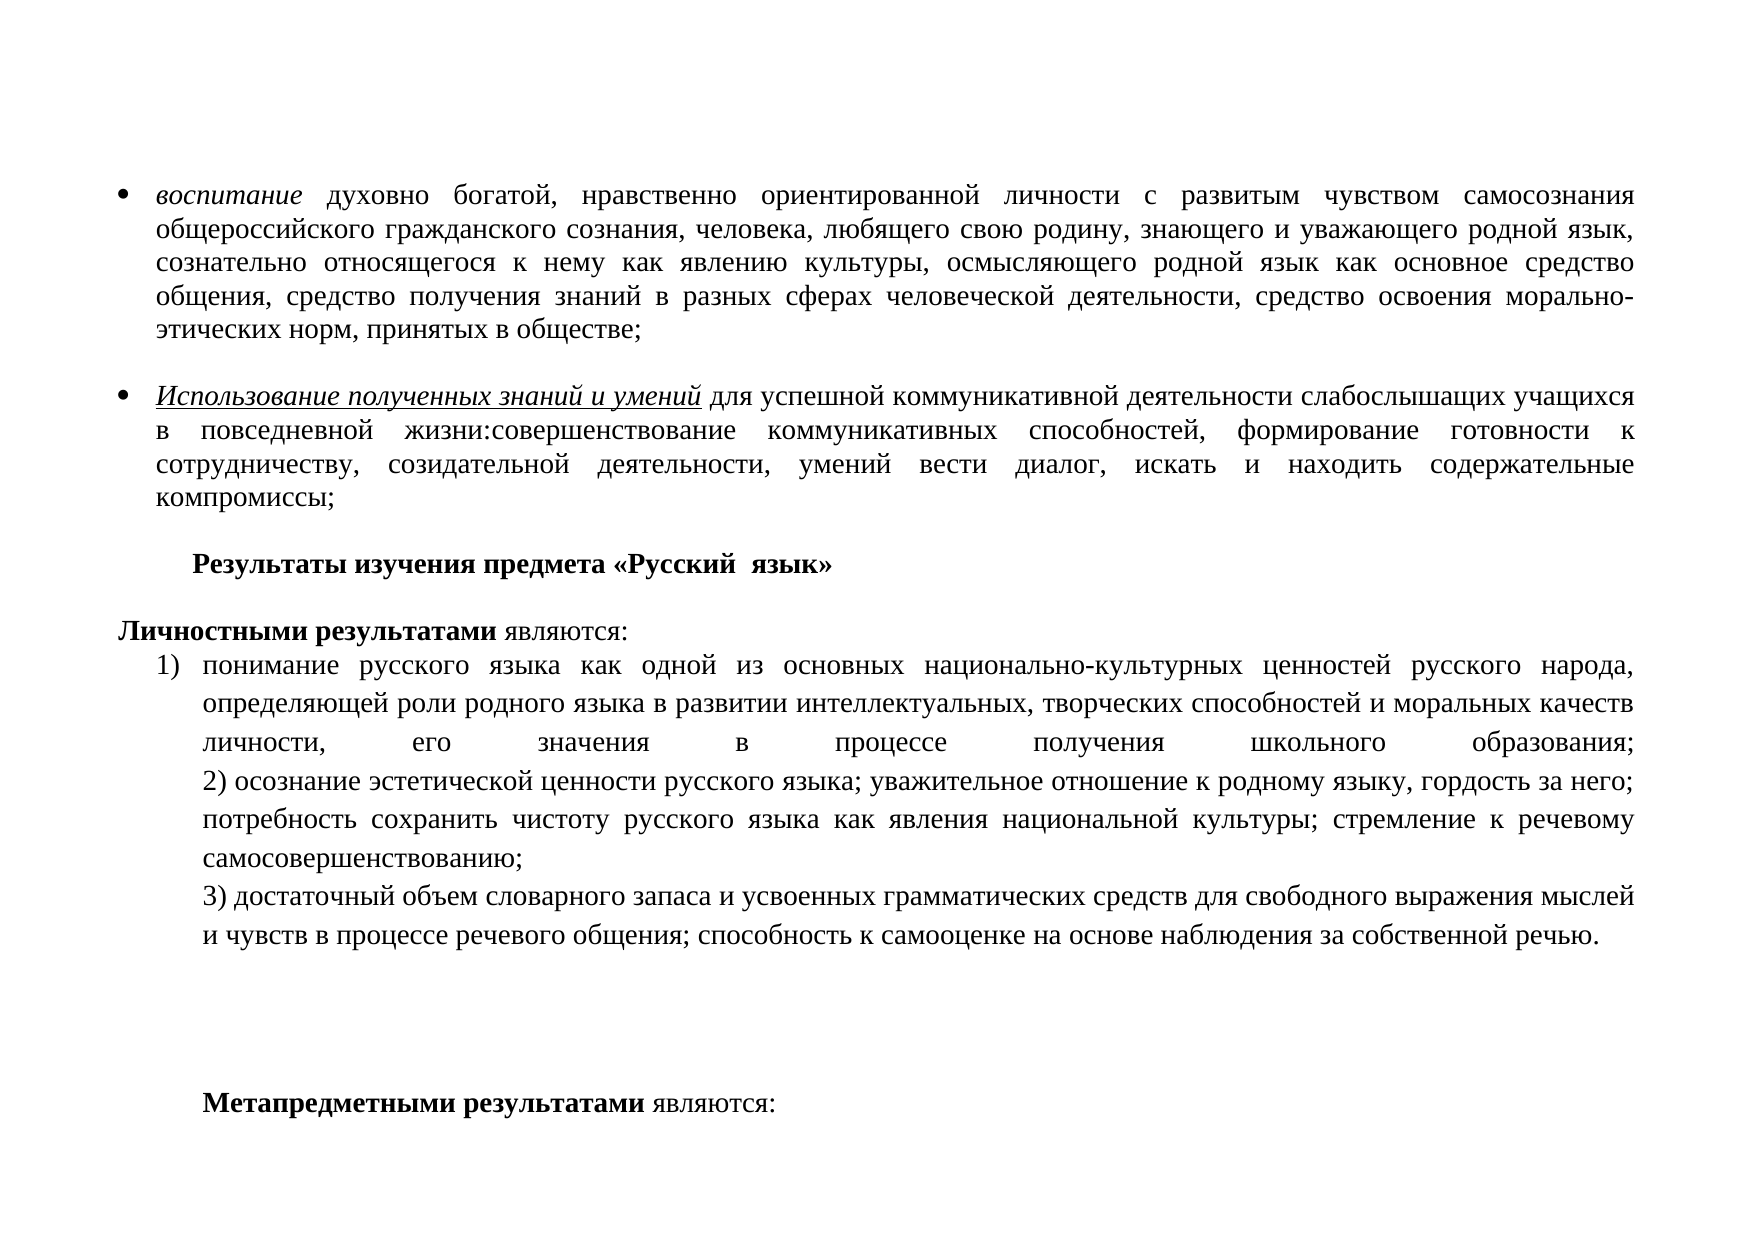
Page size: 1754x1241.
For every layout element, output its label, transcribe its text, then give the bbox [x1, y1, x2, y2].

list Метапредметными результатами являются: [202, 1085, 1636, 1118]
text Личностными результатами являются: [118, 613, 1636, 647]
list воспитание духовно богатой, нравственно ориентированной личности с развитым чувством самосознания общероссийского гражданского сознания, человека, любящего свою родину, знающего и уважающего родной язык, сознательно относящегося к нему как явлению культуры, осмысляющего родной язык как основное средство общения, средство получения знаний в разных сферах человеческой деятельности, средство освоения морально-этических норм, принятых в обществе; [118, 177, 1636, 345]
list понимание русского языка как одной из основных национально-культурных ценностей русского народа, определяющей роли родного языка в развитии интеллектуальных, творческих способностей и моральных качеств личности, его значения в процессе получения школьного образования; 2) осознание эстетической ценности русского языка; уважительное отношение к родному языку, гордость за него; потребность сохранить чистоту русского языка как явления национальной культуры; стремление к речевому самосовершенствованию; 3) достаточный объем словарного запаса и усвоенных грамматических средств для свободного выражения мыслей и чувств в процессе речевого общения; способность к самооценке на основе наблюдения за собственной речью. [156, 647, 1636, 950]
list Использование полученных знаний и умений для успешной коммуникативной деятельности слабослышащих учащихся в повседневной жизни:совершенствование коммуникативных способностей, формирование готовности к сотрудничеству, созидательной деятельности, умений вести диалог, искать и находить содержательные компромиссы; [118, 378, 1636, 513]
text Результаты изучения предмета «Русский язык» [118, 546, 1636, 580]
